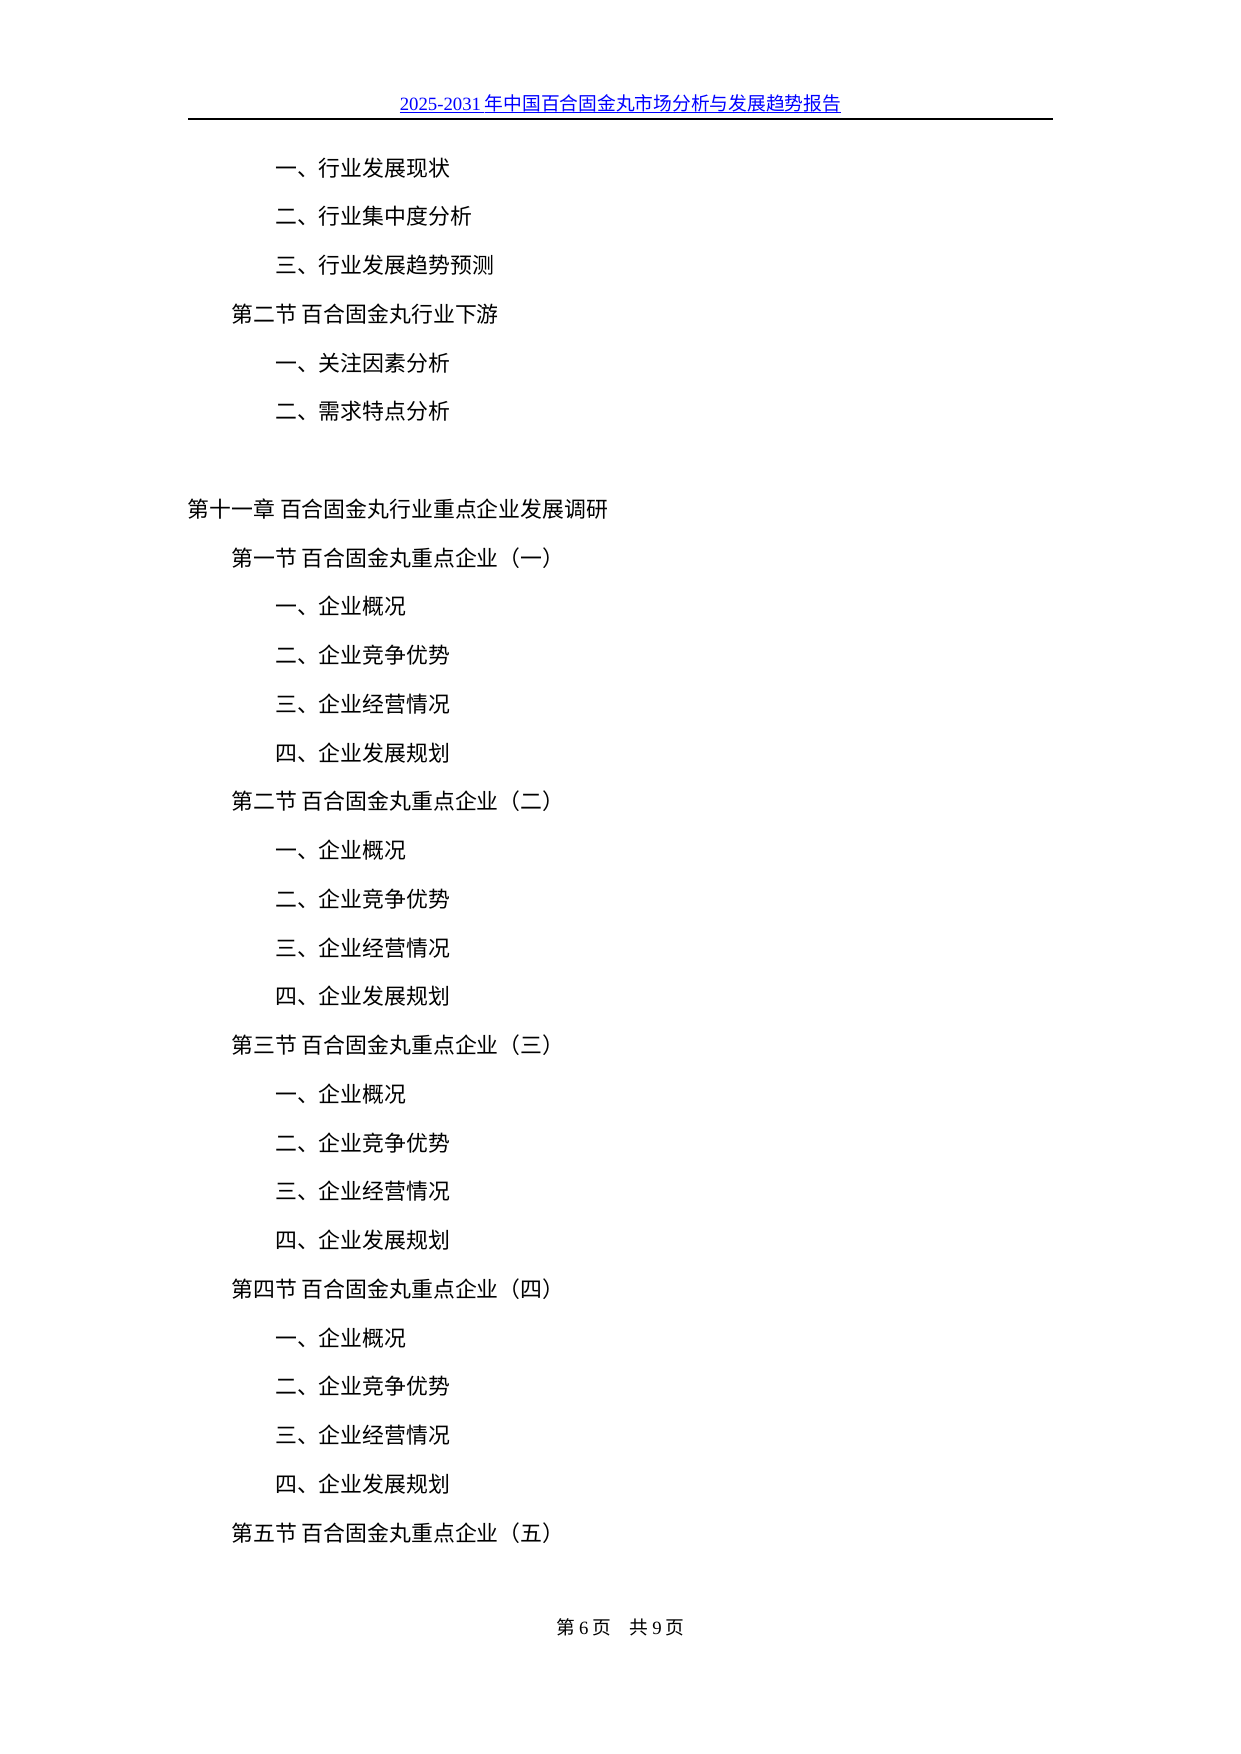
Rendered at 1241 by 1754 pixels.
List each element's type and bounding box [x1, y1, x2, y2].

text [187, 150, 1053, 1548]
